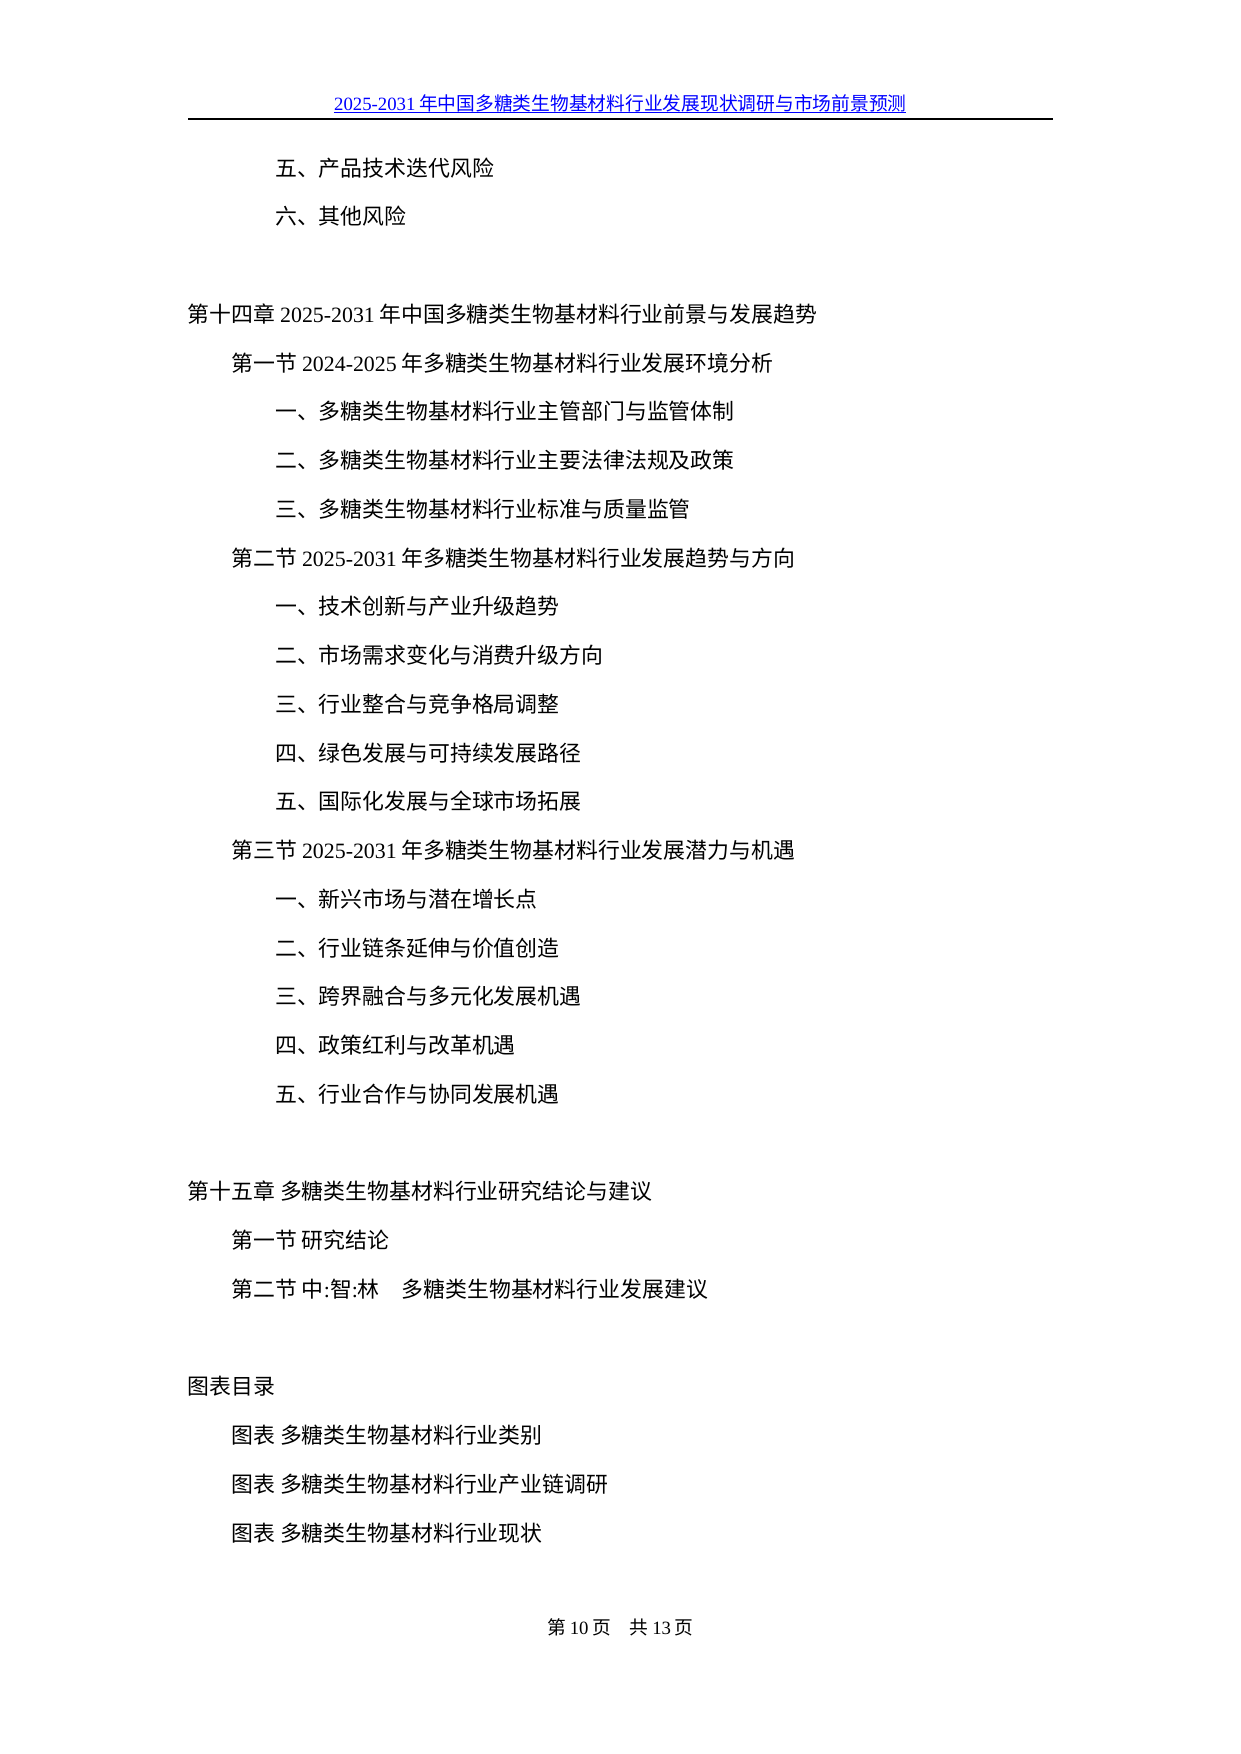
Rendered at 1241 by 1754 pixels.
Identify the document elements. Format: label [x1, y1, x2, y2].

text [187, 150, 1053, 1548]
